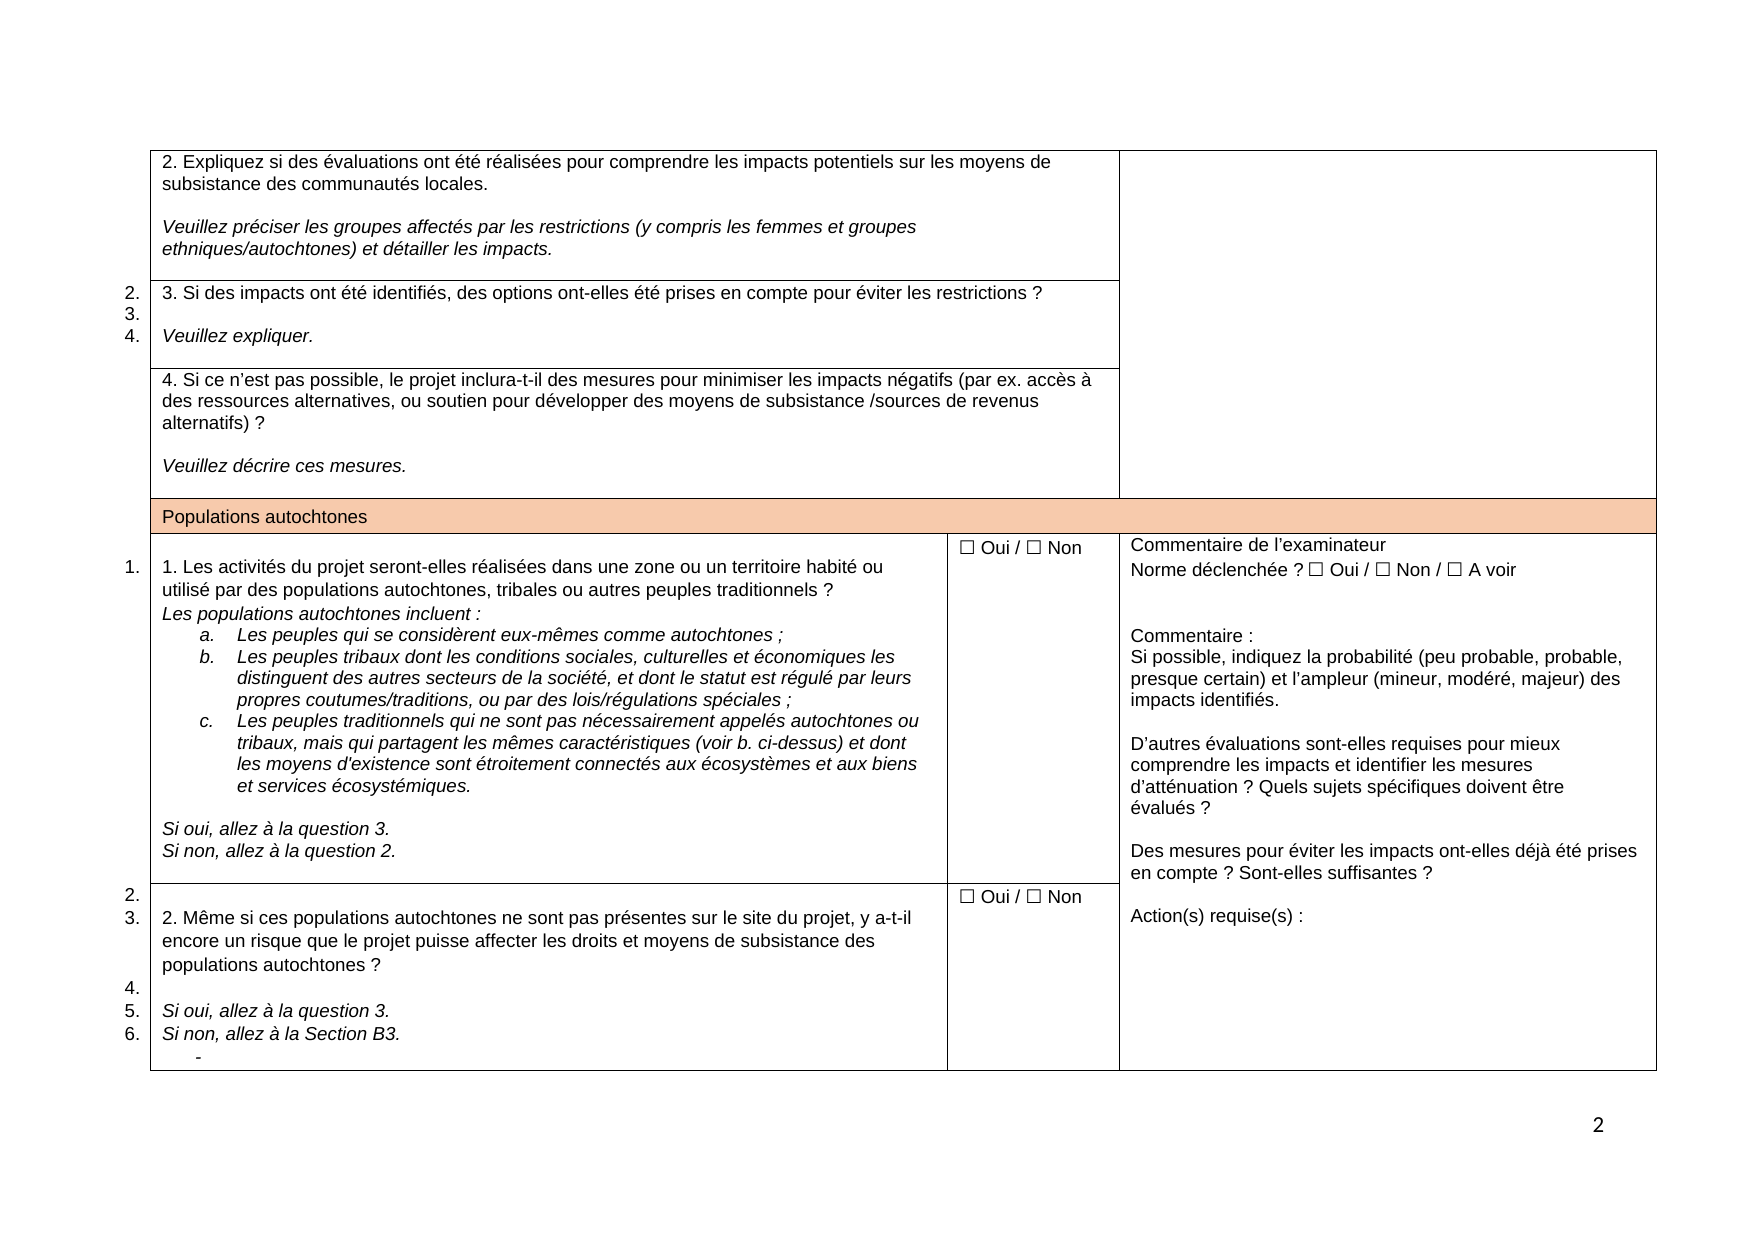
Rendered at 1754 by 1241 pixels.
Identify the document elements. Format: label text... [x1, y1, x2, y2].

table_cell 2. Même si ces populations autochtones ne sont pas présentes sur le site du projet, y a-t-il encore un risque que le projet puisse affecter les droits et moyens de subsistance des populations autochtones ? Si oui, allez à la question 3. Si non, allez à la Section B3. [151, 884, 947, 1069]
table_cell Populations autochtones [151, 499, 1656, 533]
table_cell Oui / Non [948, 884, 1119, 1069]
table_cell 4. Si ce n’est pas possible, le projet inclura-t-il des mesures pour minimiser les impacts négatifs (par ex. accès à des ressources alternatives, ou soutien pour développer des moyens de subsistance /sources de revenus alternatifs) ? Veuillez décrire ces mesures. [151, 369, 1119, 498]
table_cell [1120, 151, 1656, 498]
table_cell Commentaire de l’examinateur Norme déclenchée ? Oui / Non / A voir Commentaire : Si possible, indiquez la probabilité (peu probable, probable, presque certain) et l’ampleur (mineur, modéré, majeur) des impacts identifiés. D’autres évaluations sont-elles requises pour mieux comprendre les impacts et identifier les mesures d’atténuation ? Quels sujets spécifiques doivent être évalués ? Des mesures pour éviter les impacts ont-elles déjà été prises en compte ? Sont-elles suffisantes ? Action(s) requise(s) : [1120, 534, 1656, 1069]
table_cell 3. Si des impacts ont été identifiés, des options ont-elles été prises en compte pour éviter les restrictions ? Veuillez expliquer. [151, 281, 1119, 368]
table_cell 1. Les activités du projet seront-elles réalisées dans une zone ou un territoire habité ou utilisé par des populations autochtones, tribales ou autres peuples traditionnels ? Les populations autochtones incluent : Les peuples qui se considèrent eux-mêmes comme autochtones ; Les peuples tribaux dont les conditions sociales, culturelles et économiques les distinguent des autres secteurs de la société, et dont le statut est régulé par leurs propres coutumes/traditions, ou par des lois/régulations spéciales ; Les peuples traditionnels qui ne sont pas nécessairement appelés autochtones ou tribaux, mais qui partagent les mêmes caractéristiques (voir b. ci-dessus) et dont les moyens d'existence sont étroitement connectés aux écosystèmes et aux biens et services écosystémiques. Si oui, allez à la question 3. Si non, allez à la question 2. [151, 534, 947, 883]
table_cell Oui / Non [948, 534, 1119, 883]
table_cell 2. Expliquez si des évaluations ont été réalisées pour comprendre les impacts potentiels sur les moyens de subsistance des communautés locales. Veuillez préciser les groupes affectés par les restrictions (y compris les femmes et groupes ethniques/autochtones) et détailler les impacts. [151, 151, 1119, 280]
